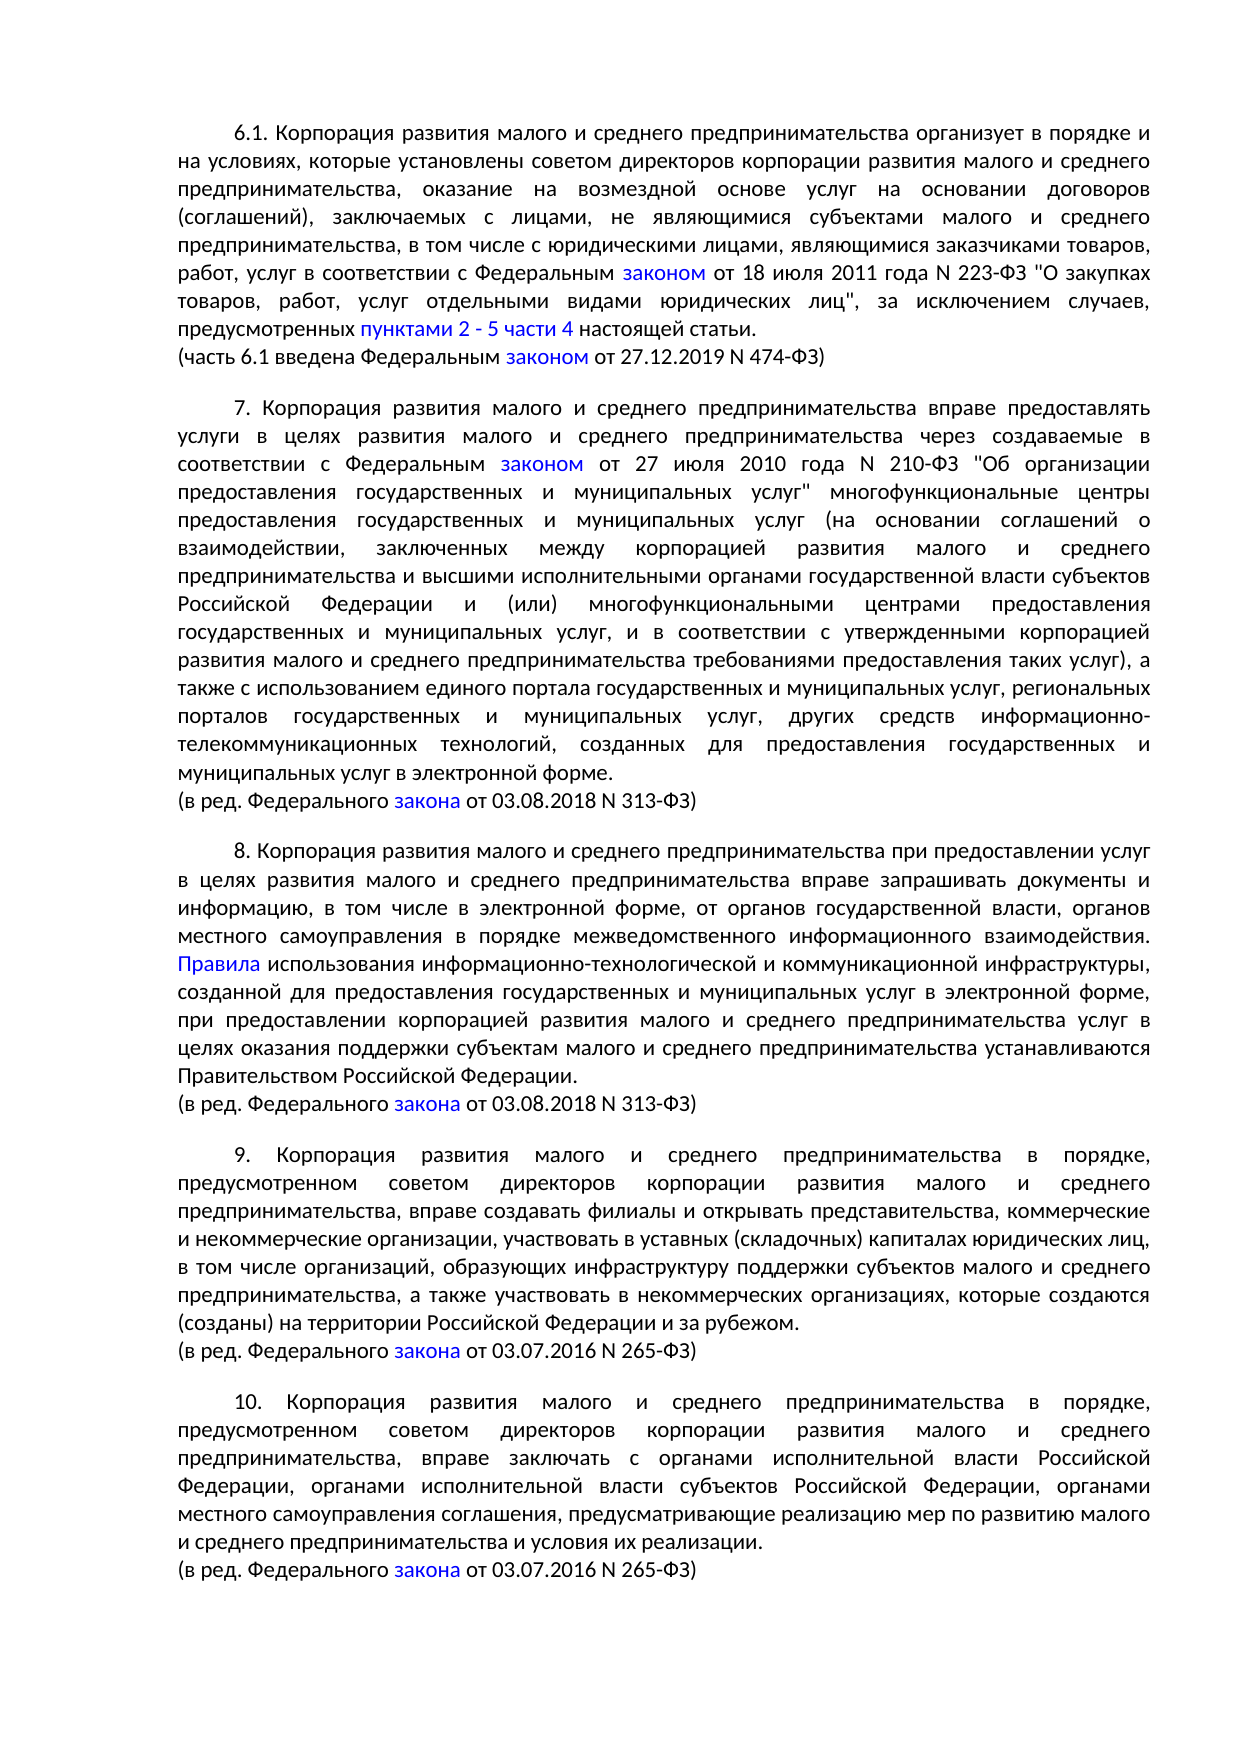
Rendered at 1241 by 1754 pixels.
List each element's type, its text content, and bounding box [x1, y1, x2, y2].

text 6.1. Корпорация развития малого и среднего предпринимательства организует в порядке и на условиях, которые установлены советом директоров корпорации развития малого и среднего предпринимательства, оказание на возмездной основе услуг на основании договоров (соглашений), заключаемых с лицами, не являющимися субъектами малого и среднего предпринимательства, в том числе с юридическими лицами, являющимися заказчиками товаров, работ, услуг в соответствии с Федеральным законом от 18 июля 2011 года N 223-ФЗ "О закупках товаров, работ, услуг отдельными видами юридических лиц", за исключением случаев, предусмотренных пунктами 2 - 5 части 4 настоящей статьи. [177, 118, 1152, 342]
text 9. Корпорация развития малого и среднего предпринимательства в порядке, предусмотренном советом директоров корпорации развития малого и среднего предпринимательства, вправе создавать филиалы и открывать представительства, коммерческие и некоммерческие организации, участвовать в уставных (складочных) капиталах юридических лиц, в том числе организаций, образующих инфраструктуру поддержки субъектов малого и среднего предпринимательства, а также участвовать в некоммерческих организациях, которые создаются (созданы) на территории Российской Федерации и за рубежом. [177, 1140, 1152, 1336]
text 7. Корпорация развития малого и среднего предпринимательства вправе предоставлять услуги в целях развития малого и среднего предпринимательства через создаваемые в соответствии с Федеральным законом от 27 июля 2010 года N 210-ФЗ "Об организации предоставления государственных и муниципальных услуг" многофункциональные центры предоставления государственных и муниципальных услуг (на основании соглашений о взаимодействии, заключенных между корпорацией развития малого и среднего предпринимательства и высшими исполнительными органами государственной власти субъектов Российской Федерации и (или) многофункциональными центрами предоставления государственных и муниципальных услуг, и в соответствии с утвержденными корпорацией развития малого и среднего предпринимательства требованиями предоставления таких услуг), а также с использованием единого портала государственных и муниципальных услуг, региональных порталов государственных и муниципальных услуг, других средств информационно-телекоммуникационных технологий, созданных для предоставления государственных и муниципальных услуг в электронной форме. [177, 393, 1152, 786]
text (в ред. Федерального закона от 03.07.2016 N 265-ФЗ) [177, 1555, 1152, 1583]
text (часть 6.1 введена Федеральным законом от 27.12.2019 N 474-ФЗ) [177, 342, 1152, 370]
text 10. Корпорация развития малого и среднего предпринимательства в порядке, предусмотренном советом директоров корпорации развития малого и среднего предпринимательства, вправе заключать с органами исполнительной власти Российской Федерации, органами исполнительной власти субъектов Российской Федерации, органами местного самоуправления соглашения, предусматривающие реализацию мер по развитию малого и среднего предпринимательства и условия их реализации. [177, 1387, 1152, 1555]
text (в ред. Федерального закона от 03.07.2016 N 265-ФЗ) [177, 1336, 1152, 1364]
text (в ред. Федерального закона от 03.08.2018 N 313-ФЗ) [177, 1089, 1152, 1117]
text 8. Корпорация развития малого и среднего предпринимательства при предоставлении услуг в целях развития малого и среднего предпринимательства вправе запрашивать документы и информацию, в том числе в электронной форме, от органов государственной власти, органов местного самоуправления в порядке межведомственного информационного взаимодействия. Правила использования информационно-технологической и коммуникационной инфраструктуры, созданной для предоставления государственных и муниципальных услуг в электронной форме, при предоставлении корпорацией развития малого и среднего предпринимательства услуг в целях оказания поддержки субъектам малого и среднего предпринимательства устанавливаются Правительством Российской Федерации. [177, 837, 1152, 1089]
text (в ред. Федерального закона от 03.08.2018 N 313-ФЗ) [177, 786, 1152, 814]
